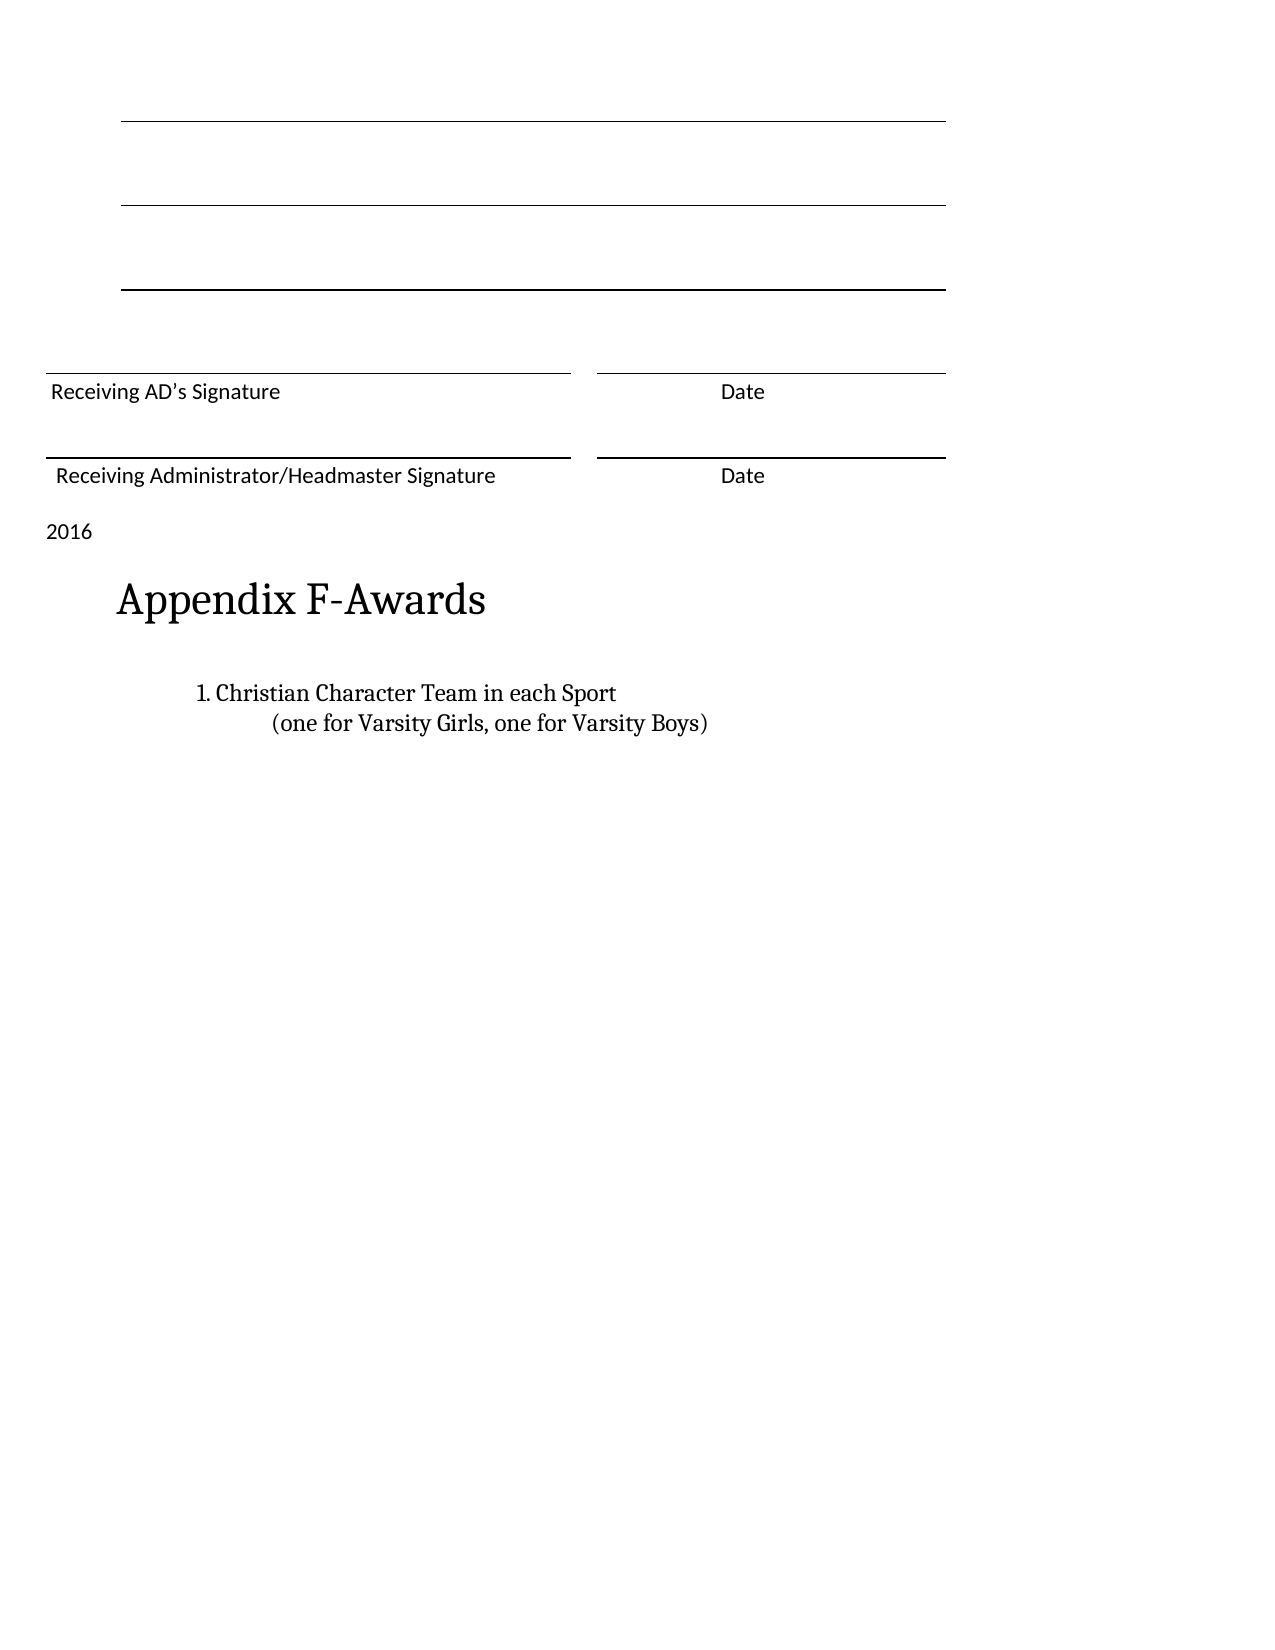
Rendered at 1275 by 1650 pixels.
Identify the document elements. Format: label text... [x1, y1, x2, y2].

text (one for Varsity Girls, one for Varsity Boys) [46, 708, 1231, 737]
text 2016 [46, 517, 1231, 545]
text 1. Christian Character Team in each Sport [46, 678, 1231, 708]
text Receiving Administrator/Headmaster Signature Date [46, 461, 1231, 489]
text Receiving AD’s Signature Date [46, 377, 1231, 405]
subtitle Appendix F-Awards [116, 573, 1231, 626]
